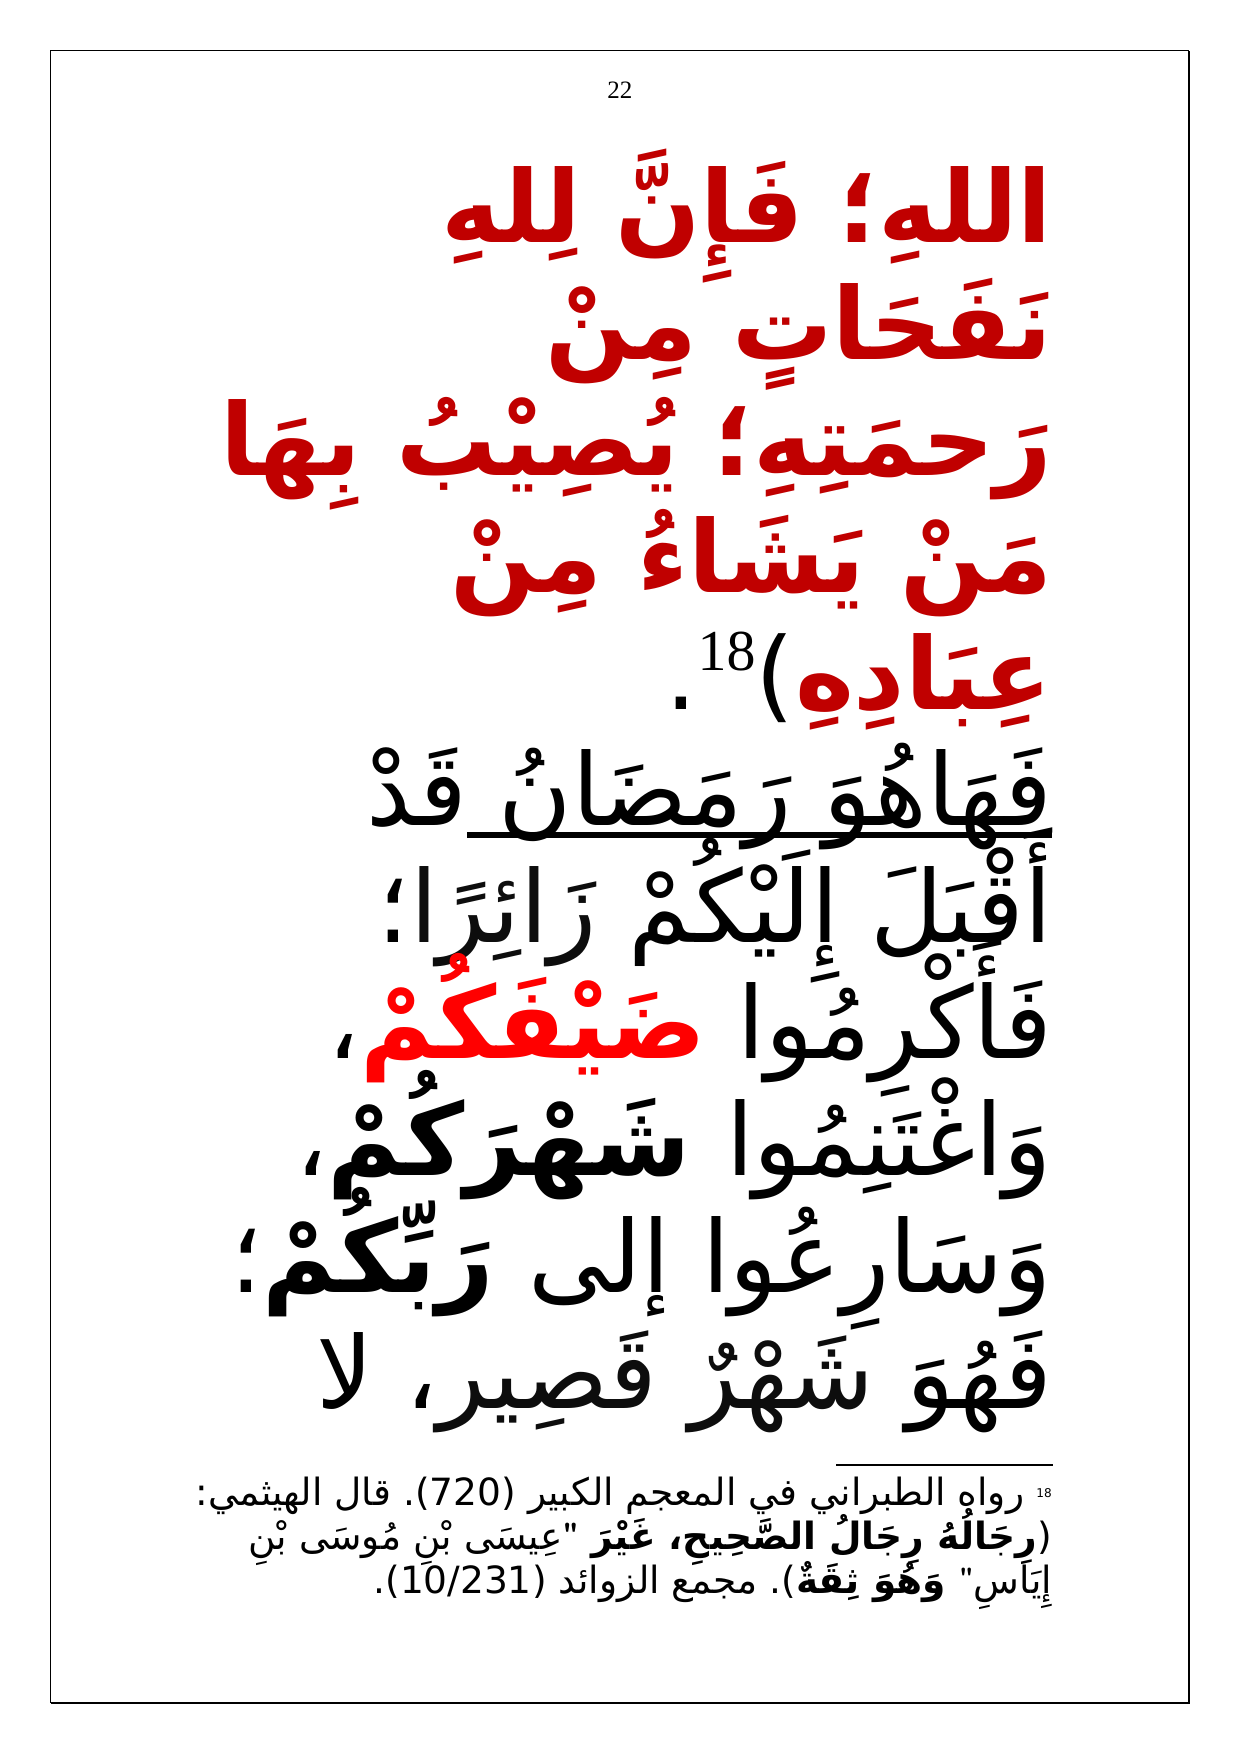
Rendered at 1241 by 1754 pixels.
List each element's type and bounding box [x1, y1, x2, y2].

text [187, 733, 1052, 1432]
text [187, 150, 1052, 733]
